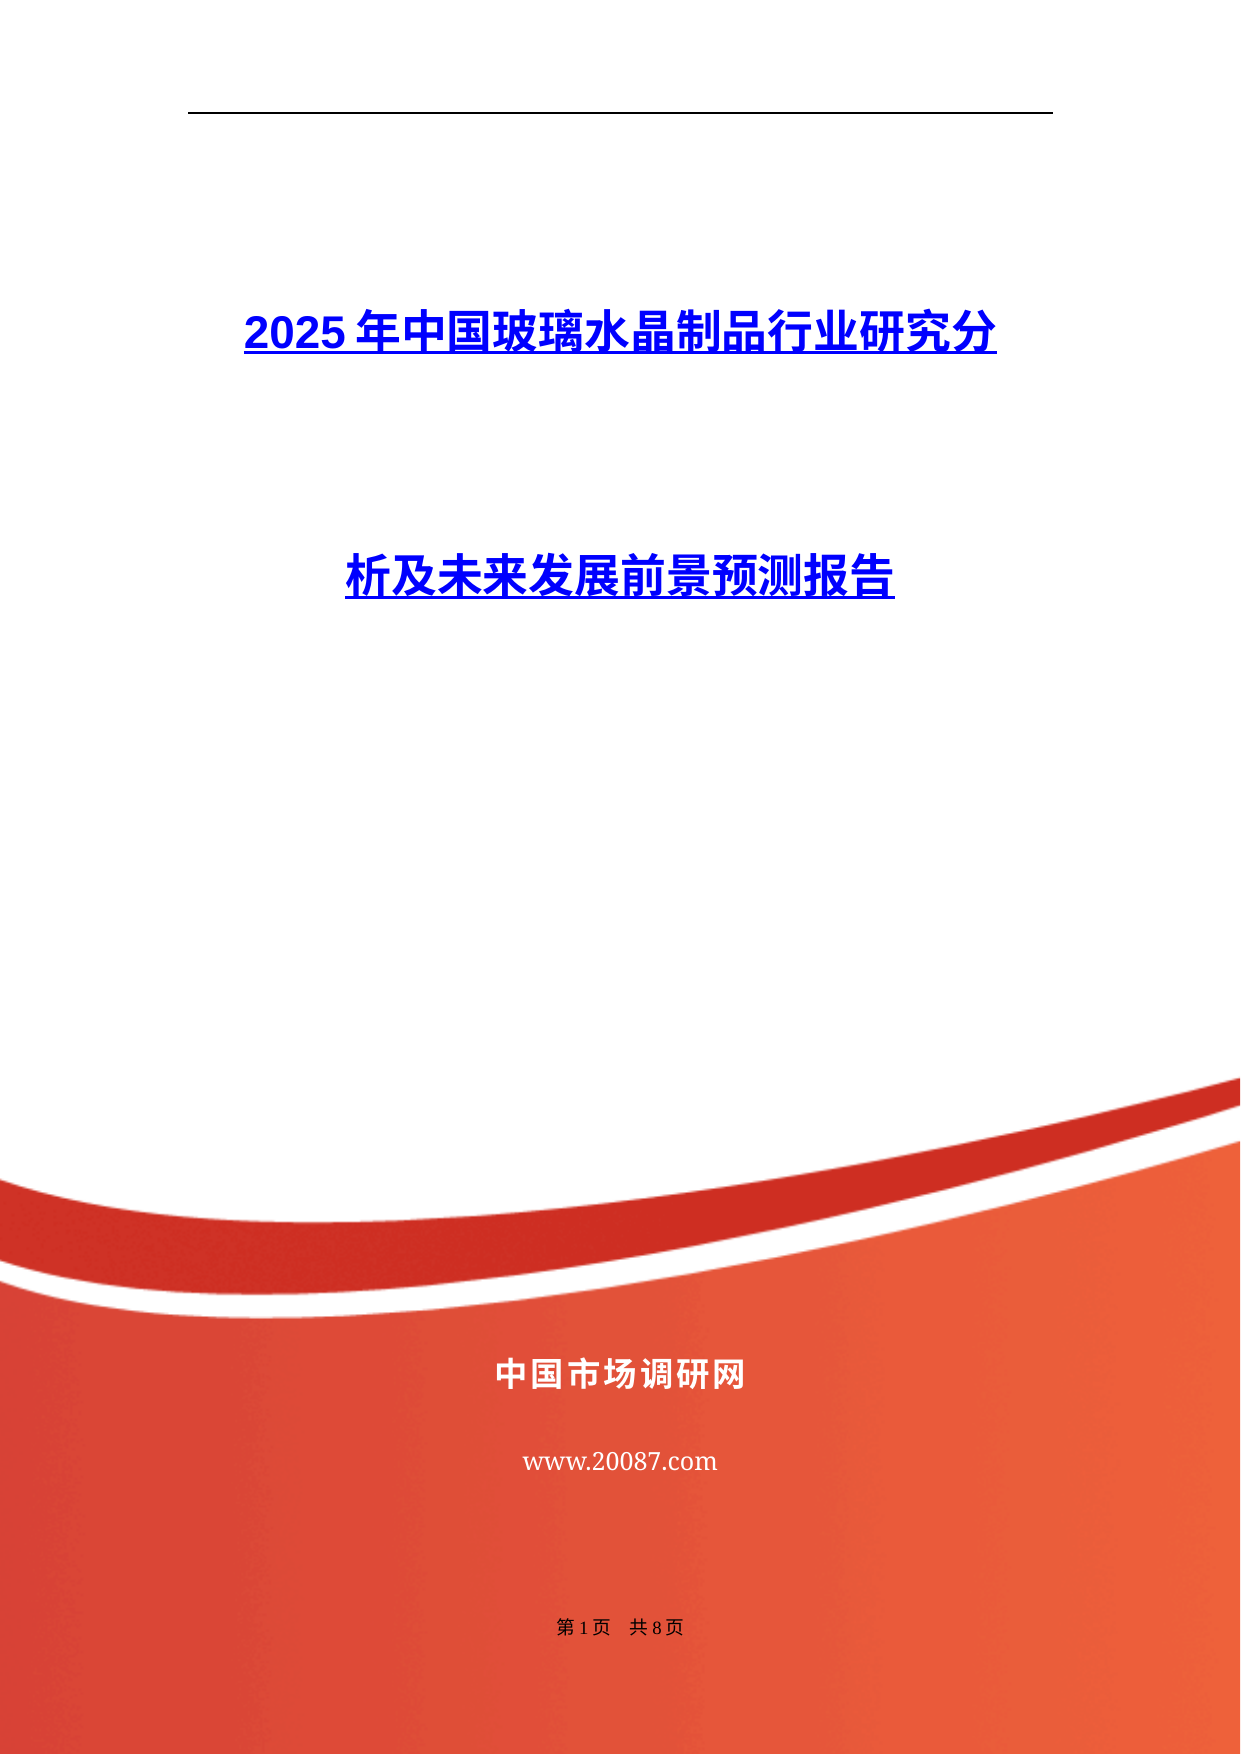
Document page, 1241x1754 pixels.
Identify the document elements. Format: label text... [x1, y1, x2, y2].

subtitle 中国市场调研网 [187, 1339, 1053, 1404]
text www.20087.com [187, 1428, 1053, 1493]
picture [0, 1006, 1241, 1754]
table_header 2025年中国玻璃水晶制品行业研究分析及未来发展前景预测报告 [188, 207, 1053, 773]
